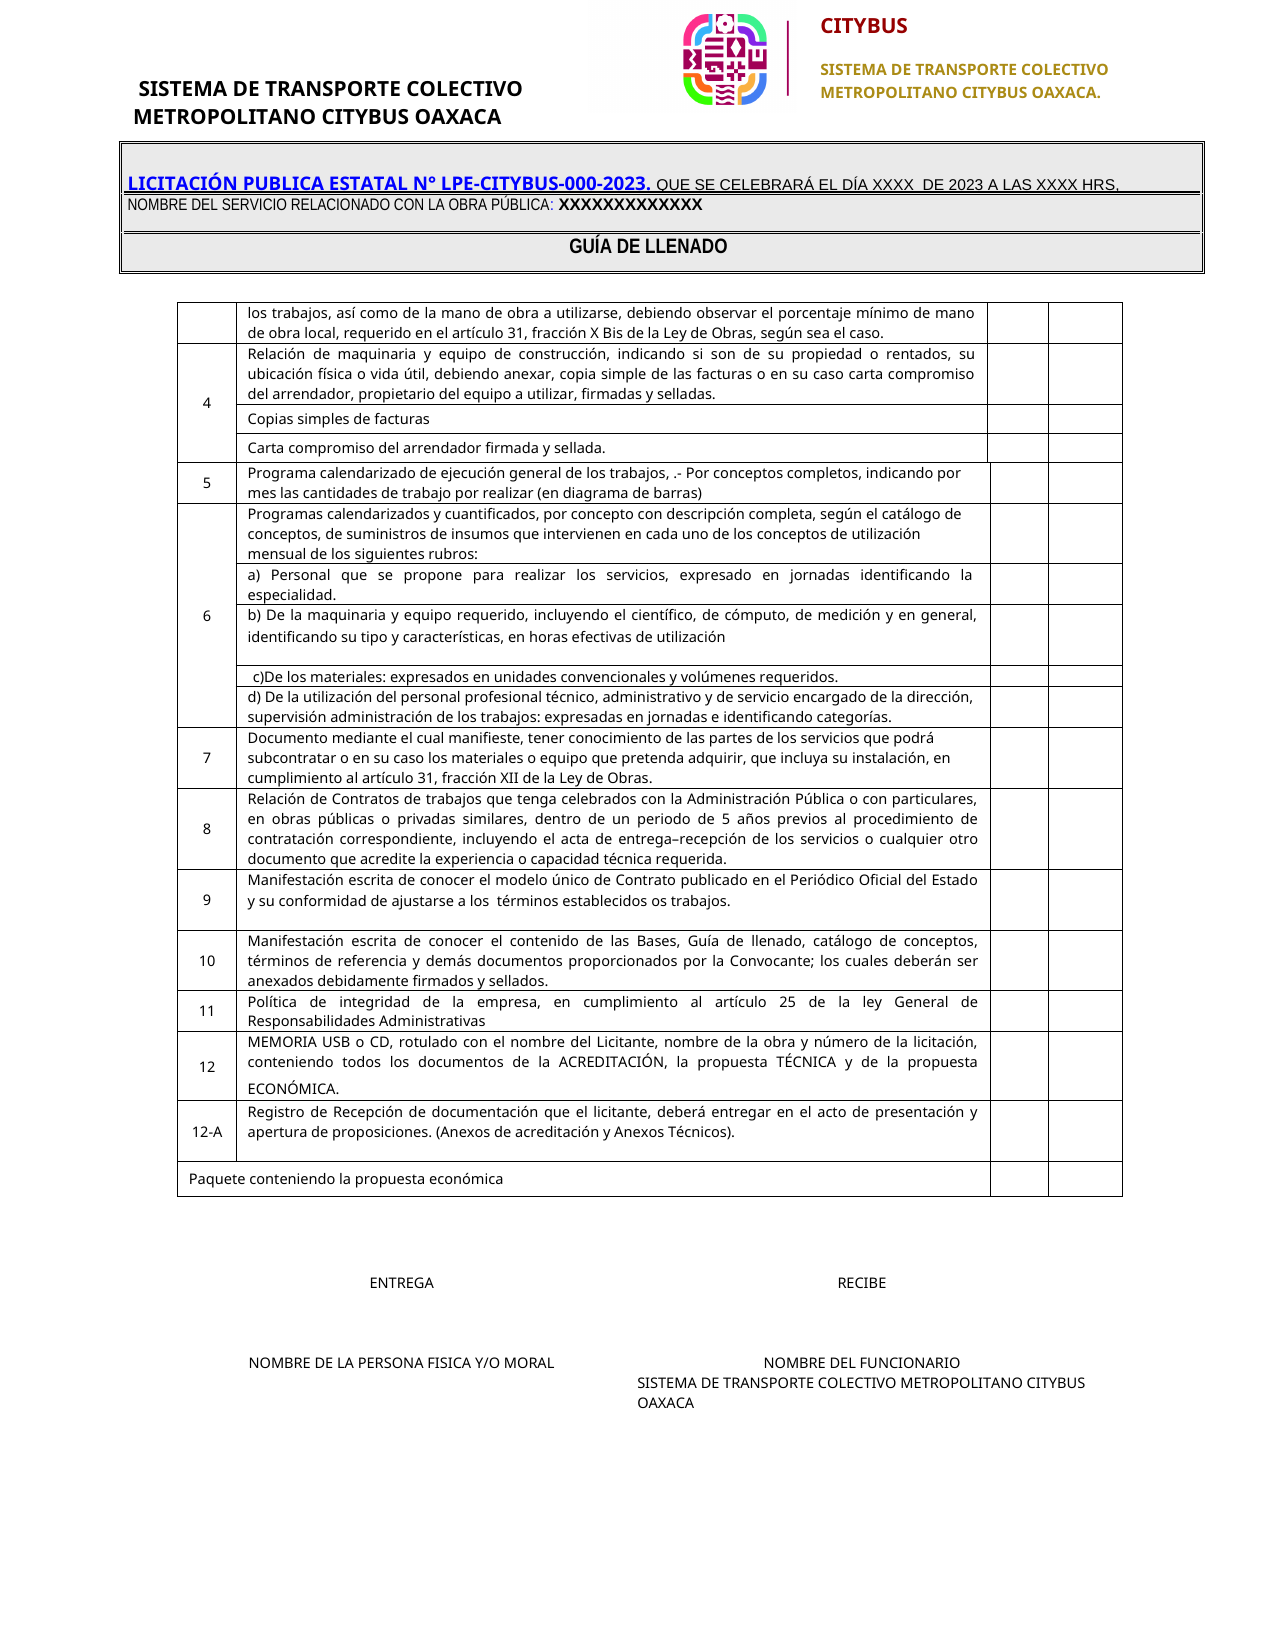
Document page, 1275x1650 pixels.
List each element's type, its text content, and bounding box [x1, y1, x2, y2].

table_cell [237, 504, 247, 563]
table_cell [1049, 504, 1122, 563]
table_cell [991, 463, 1048, 503]
table_cell [1049, 1032, 1122, 1100]
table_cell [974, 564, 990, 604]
table_cell 7 [178, 728, 236, 788]
table_cell Copias simples de facturas [237, 405, 987, 433]
table_cell Paquete conteniendo la propuesta económica [178, 1162, 990, 1196]
table_cell Manifestación escrita de conocer el modelo único de Contrato publicado en el Periódico Oficial del Estado y su conformidad de ajustarse a los términos establecidos os trabajos. [237, 870, 990, 929]
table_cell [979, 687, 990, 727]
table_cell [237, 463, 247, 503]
picture [587, 0, 797, 113]
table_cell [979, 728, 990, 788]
table_cell [1049, 303, 1122, 343]
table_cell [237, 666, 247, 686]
table_cell [991, 605, 1048, 665]
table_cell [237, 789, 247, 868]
table_cell [991, 564, 1048, 604]
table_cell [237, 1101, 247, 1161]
table_cell [991, 1162, 1048, 1196]
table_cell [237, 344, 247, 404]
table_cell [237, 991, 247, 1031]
table_cell [1049, 666, 1059, 686]
table_cell [1049, 463, 1122, 503]
table_cell [991, 991, 1048, 1031]
table_cell [988, 434, 1048, 462]
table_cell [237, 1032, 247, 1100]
table_cell [991, 1101, 1048, 1161]
table_cell 5 [178, 463, 236, 503]
table_cell [1049, 991, 1122, 1031]
table_cell [1049, 1101, 1122, 1161]
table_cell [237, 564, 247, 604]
table_cell [988, 405, 1048, 433]
table_cell 3 [178, 303, 236, 343]
table_cell 4 [178, 344, 236, 462]
table_cell b) De la maquinaria y equipo requerido, incluyendo el científico, de cómputo, de medición y en general, identificando su tipo y características, en horas efectivas de utilización [237, 605, 990, 665]
table_cell [1049, 564, 1122, 604]
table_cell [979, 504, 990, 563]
table_header RECIBE NOMBRE DEL FUNCIONARIO SISTEMA DE TRANSPORTE COLECTIVO METROPOLITANO CITYBUS OAXACA [626, 1233, 1098, 1432]
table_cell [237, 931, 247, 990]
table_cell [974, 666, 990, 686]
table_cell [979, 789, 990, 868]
table_cell [991, 1032, 1048, 1100]
table_cell 10 [178, 931, 236, 990]
table_cell [991, 504, 1048, 563]
table_cell [1037, 666, 1048, 686]
table_cell 11 [178, 991, 236, 1031]
table_cell [1049, 687, 1122, 727]
table_cell [1049, 344, 1122, 404]
table_header ENTREGA NOMBRE DE LA PERSONA FISICA Y/O MORAL [177, 1233, 626, 1432]
table_cell [991, 666, 1001, 686]
table_cell Carta compromiso del arrendador firmada y sellada. [237, 434, 987, 462]
table_cell [1049, 1162, 1122, 1196]
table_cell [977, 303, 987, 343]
table_cell [1049, 434, 1122, 462]
table_cell [991, 687, 1048, 727]
table_cell [1049, 870, 1122, 929]
table_cell [1049, 789, 1122, 868]
table_cell 6 [178, 504, 236, 727]
table_cell [991, 931, 1048, 990]
table_cell [991, 789, 1048, 868]
table_cell 12 [178, 1032, 236, 1100]
table_cell [1049, 728, 1122, 788]
table_cell 9 [178, 870, 236, 929]
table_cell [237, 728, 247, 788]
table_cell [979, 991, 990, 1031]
table_cell [988, 303, 1048, 343]
table_cell [1049, 605, 1122, 665]
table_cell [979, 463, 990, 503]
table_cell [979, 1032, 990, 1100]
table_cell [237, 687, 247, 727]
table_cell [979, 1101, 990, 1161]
table_cell [1111, 666, 1122, 686]
table_cell [988, 344, 1048, 404]
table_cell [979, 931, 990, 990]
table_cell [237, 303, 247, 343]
table_cell [991, 870, 1048, 929]
table_cell [991, 728, 1048, 788]
table_cell [1049, 931, 1122, 990]
table_cell 12-A [178, 1101, 236, 1161]
table_cell [1049, 405, 1122, 433]
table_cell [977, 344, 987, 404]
table_cell 8 [178, 789, 236, 868]
